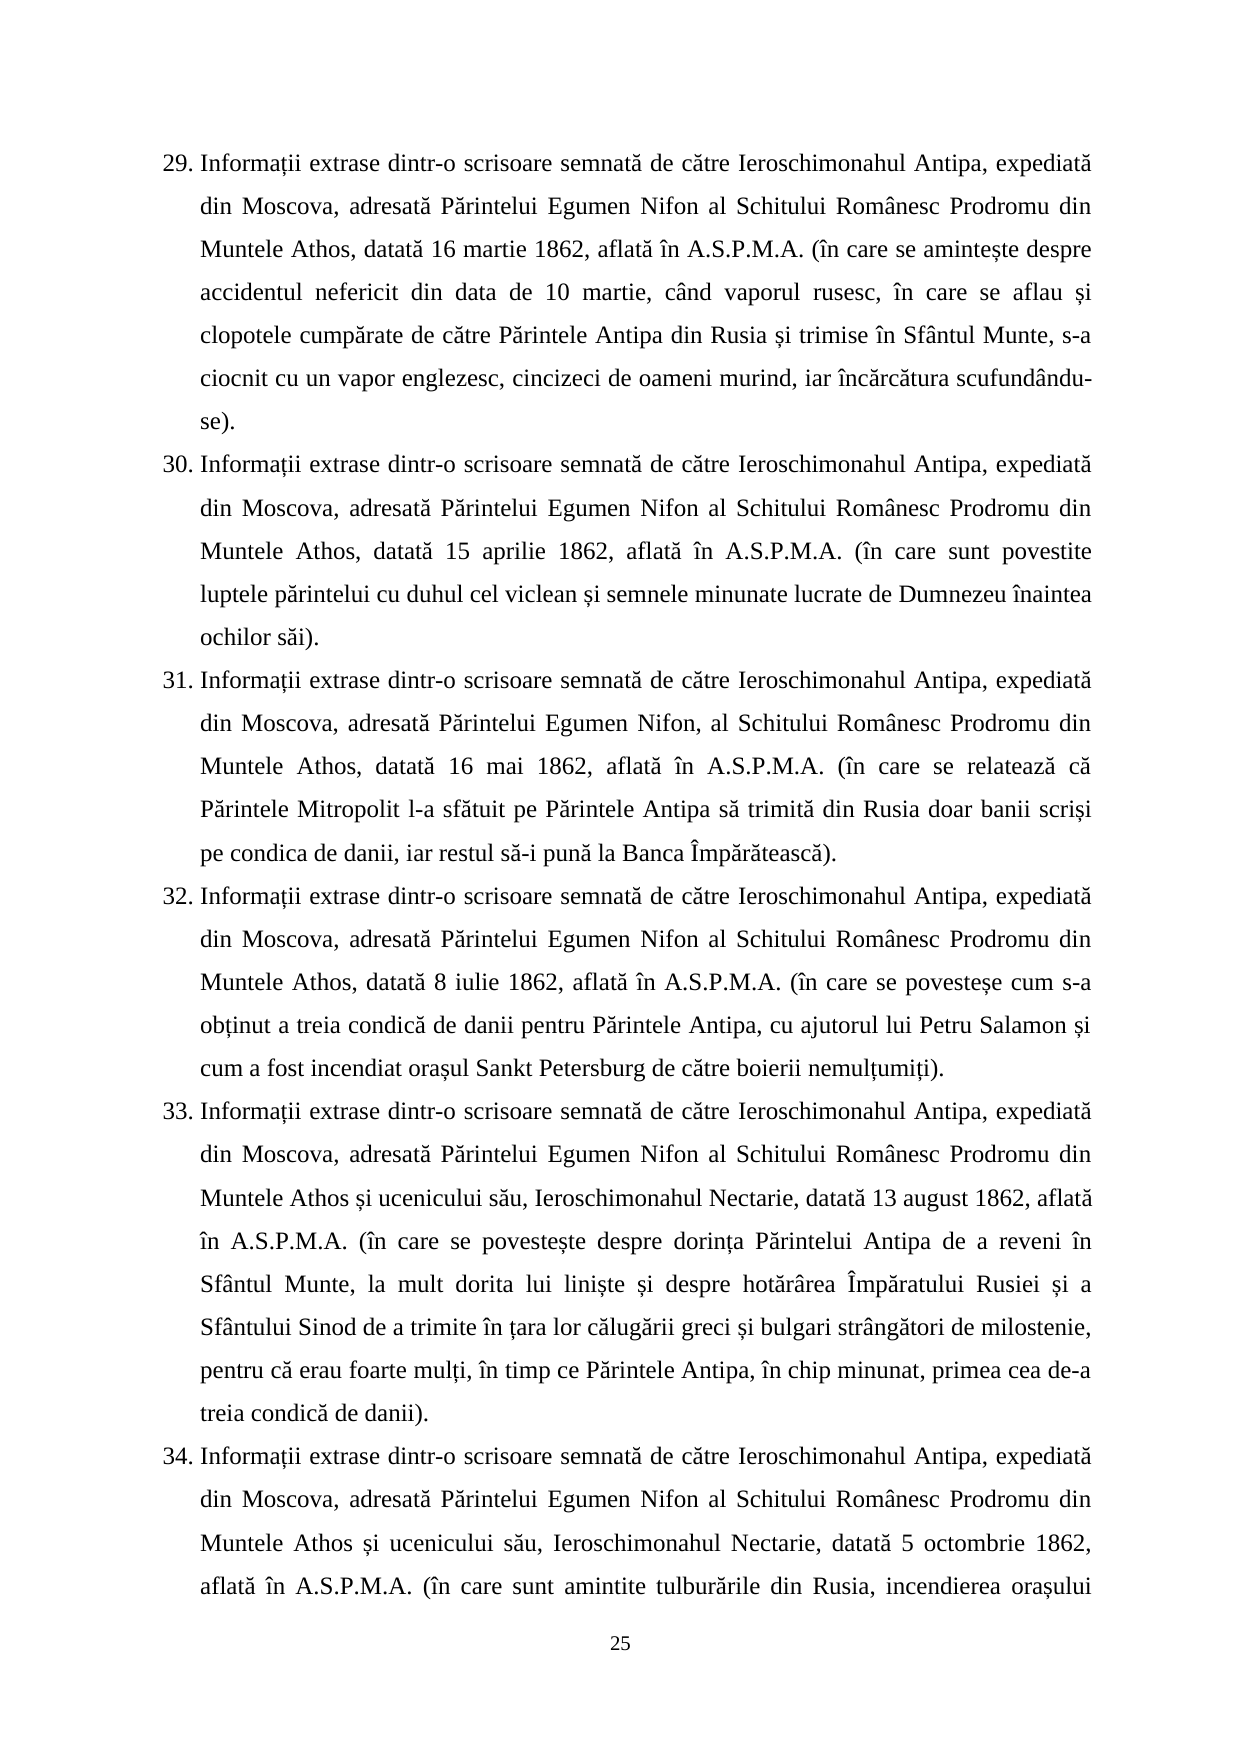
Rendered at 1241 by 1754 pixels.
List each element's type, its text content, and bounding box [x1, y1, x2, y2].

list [162, 1441, 1093, 1599]
list Informații extrase dintr-o scrisoare semnată de către Ieroschimonahul Antipa, expediată din Moscova, adresată Părintelui Egumen Nifon al Schitului Românesc Prodromu din Muntele Athos, datată 8 iulie 1862, aflată în A.S.P.M.A. (în care se povesteșe cum s-a obținut a treia condică de danii pentru Părintele Antipa, cu ajutorul lui Petru Salamon și cum a fost incendiat orașul Sankt Petersburg de către boierii nemulțumiți). [162, 881, 1093, 1082]
list Informații extrase dintr-o scrisoare semnată de către Ieroschimonahul Antipa, expediată din Moscova, adresată Părintelui Egumen Nifon al Schitului Românesc Prodromu din Muntele Athos, datată 16 martie 1862, aflată în A.S.P.M.A. (în care se amintește despre accidentul nefericit din data de 10 martie, când vaporul rusesc, în care se aflau și clopotele cumpărate de către Părintele Antipa din Rusia și trimise în Sfântul Munte, s-a ciocnit cu un vapor englezesc, cincizeci de oameni murind, iar încărcătura scufundându-se). [162, 148, 1093, 435]
list Informații extrase dintr-o scrisoare semnată de către Ieroschimonahul Antipa, expediată din Moscova, adresată Părintelui Egumen Nifon, al Schitului Românesc Prodromu din Muntele Athos, datată 16 mai 1862, aflată în A.S.P.M.A. (în care se relatează că Părintele Mitropolit l-a sfătuit pe Părintele Antipa să trimită din Rusia doar banii scriși pe condica de danii, iar restul să-i pună la Banca Împărătească). [162, 665, 1093, 866]
list Informații extrase dintr-o scrisoare semnată de către Ieroschimonahul Antipa, expediată din Moscova, adresată Părintelui Egumen Nifon al Schitului Românesc Prodromu din Muntele Athos și ucenicului său, Ieroschimonahul Nectarie, datată 13 august 1862, aflată în A.S.P.M.A. (în care se povestește despre dorința Părintelui Antipa de a reveni în Sfântul Munte, la mult dorita lui liniște și despre hotărârea Împăratului Rusiei și a Sfântului Sinod de a trimite în țara lor călugării greci și bulgari strângători de milostenie, pentru că erau foarte mulți, în timp ce Părintele Antipa, în chip minunat, primea cea de-a treia condică de danii). [162, 1096, 1093, 1427]
list Informații extrase dintr-o scrisoare semnată de către Ieroschimonahul Antipa, expediată din Moscova, adresată Părintelui Egumen Nifon al Schitului Românesc Prodromu din Muntele Athos, datată 15 aprilie 1862, aflată în A.S.P.M.A. (în care sunt povestite luptele părintelui cu duhul cel viclean și semnele minunate lucrate de Dumnezeu înaintea ochilor săi). [162, 449, 1093, 651]
